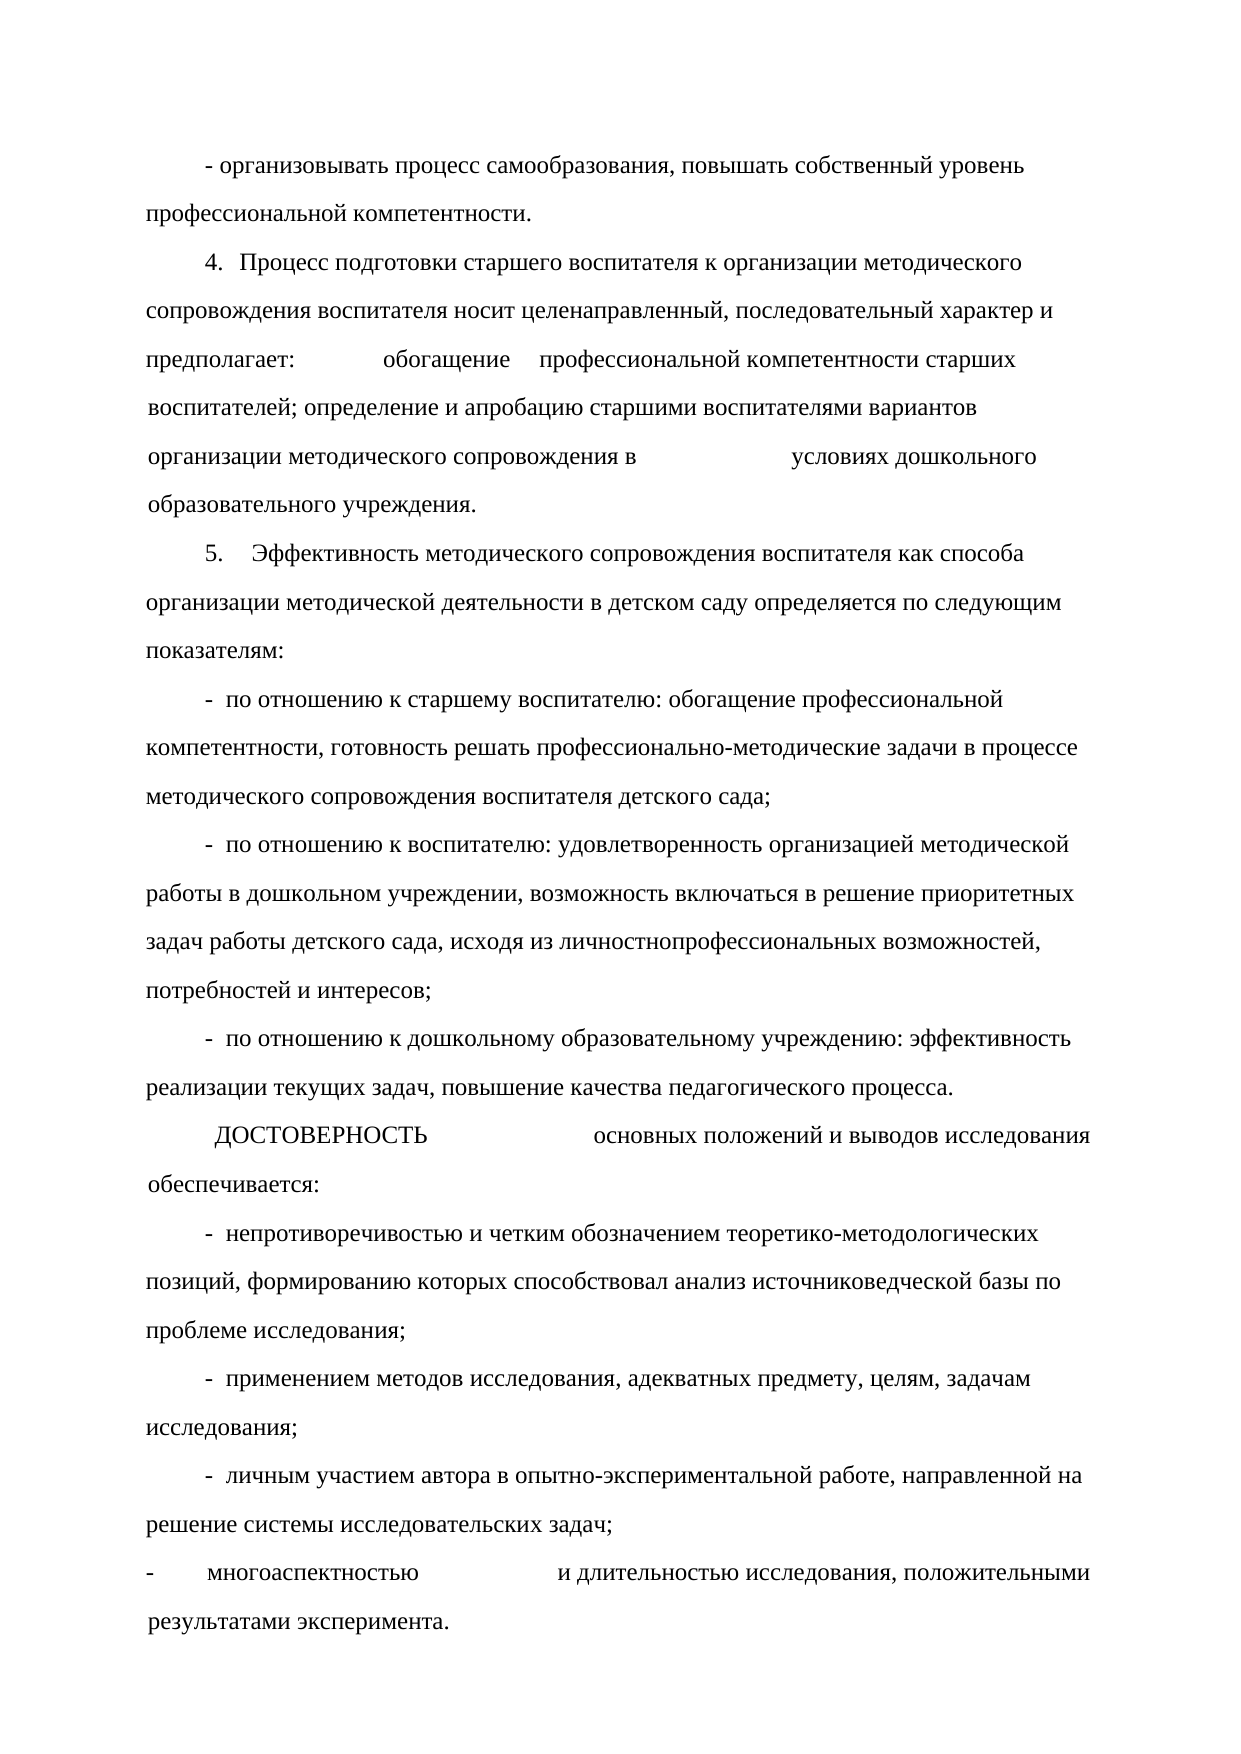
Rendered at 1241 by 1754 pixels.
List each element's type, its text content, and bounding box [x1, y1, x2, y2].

list организовывать процесс самообразования, повышать собственный уровень профессиональной компетентности. [146, 134, 1095, 231]
text воспитателей; определение и апробацию старшими воспитателями вариантов [148, 377, 1097, 426]
text обеспечивается: [148, 1154, 1097, 1202]
text результатами эксперимента. [148, 1591, 1097, 1639]
list по отношению к старшему воспитателю: обогащение профессиональной компетентности, готовность решать профессионально-методические задачи в процессе методического сопровождения воспитателя детского сада; [146, 668, 1095, 814]
list Эффективность методического сопровождения воспитателя как способа организации методической деятельности в детском саду определяется по следующим показателям: [146, 523, 1095, 668]
list многоаспектностью и длительностью исследования, положительными [146, 1542, 1097, 1591]
text организации методического сопровождения в условиях дошкольного [148, 426, 1097, 474]
text ДОСТОВЕРНОСТЬ основных положений и выводов исследования [148, 1105, 1097, 1154]
list применением методов исследования, адекватных предмету, целям, задачам исследования; [146, 1348, 1095, 1445]
list по отношению к дошкольному образовательному учреждению: эффективность реализации текущих задач, повышение качества педагогического процесса. [146, 1008, 1095, 1105]
list Процесс подготовки старшего воспитателя к организации методического сопровождения воспитателя носит целенаправленный, последовательный характер и предполагает: обогащение профессиональной компетентности старших [146, 231, 1095, 377]
list личным участием автора в опытно-экспериментальной работе, направленной на решение системы исследовательских задач; [146, 1445, 1095, 1542]
list по отношению к воспитателю: удовлетворенность организацией методической работы в дошкольном учреждении, возможность включаться в решение приоритетных задач работы детского сада, исходя из личностнопрофессиональных возможностей, потребностей и интересов; [146, 814, 1095, 1008]
text образовательного учреждения. [148, 474, 1097, 523]
list непротиворечивостью и четким обозначением теоретико-методологических позиций, формированию которых способствовал анализ источниковедческой базы по проблеме исследования; [146, 1202, 1095, 1348]
